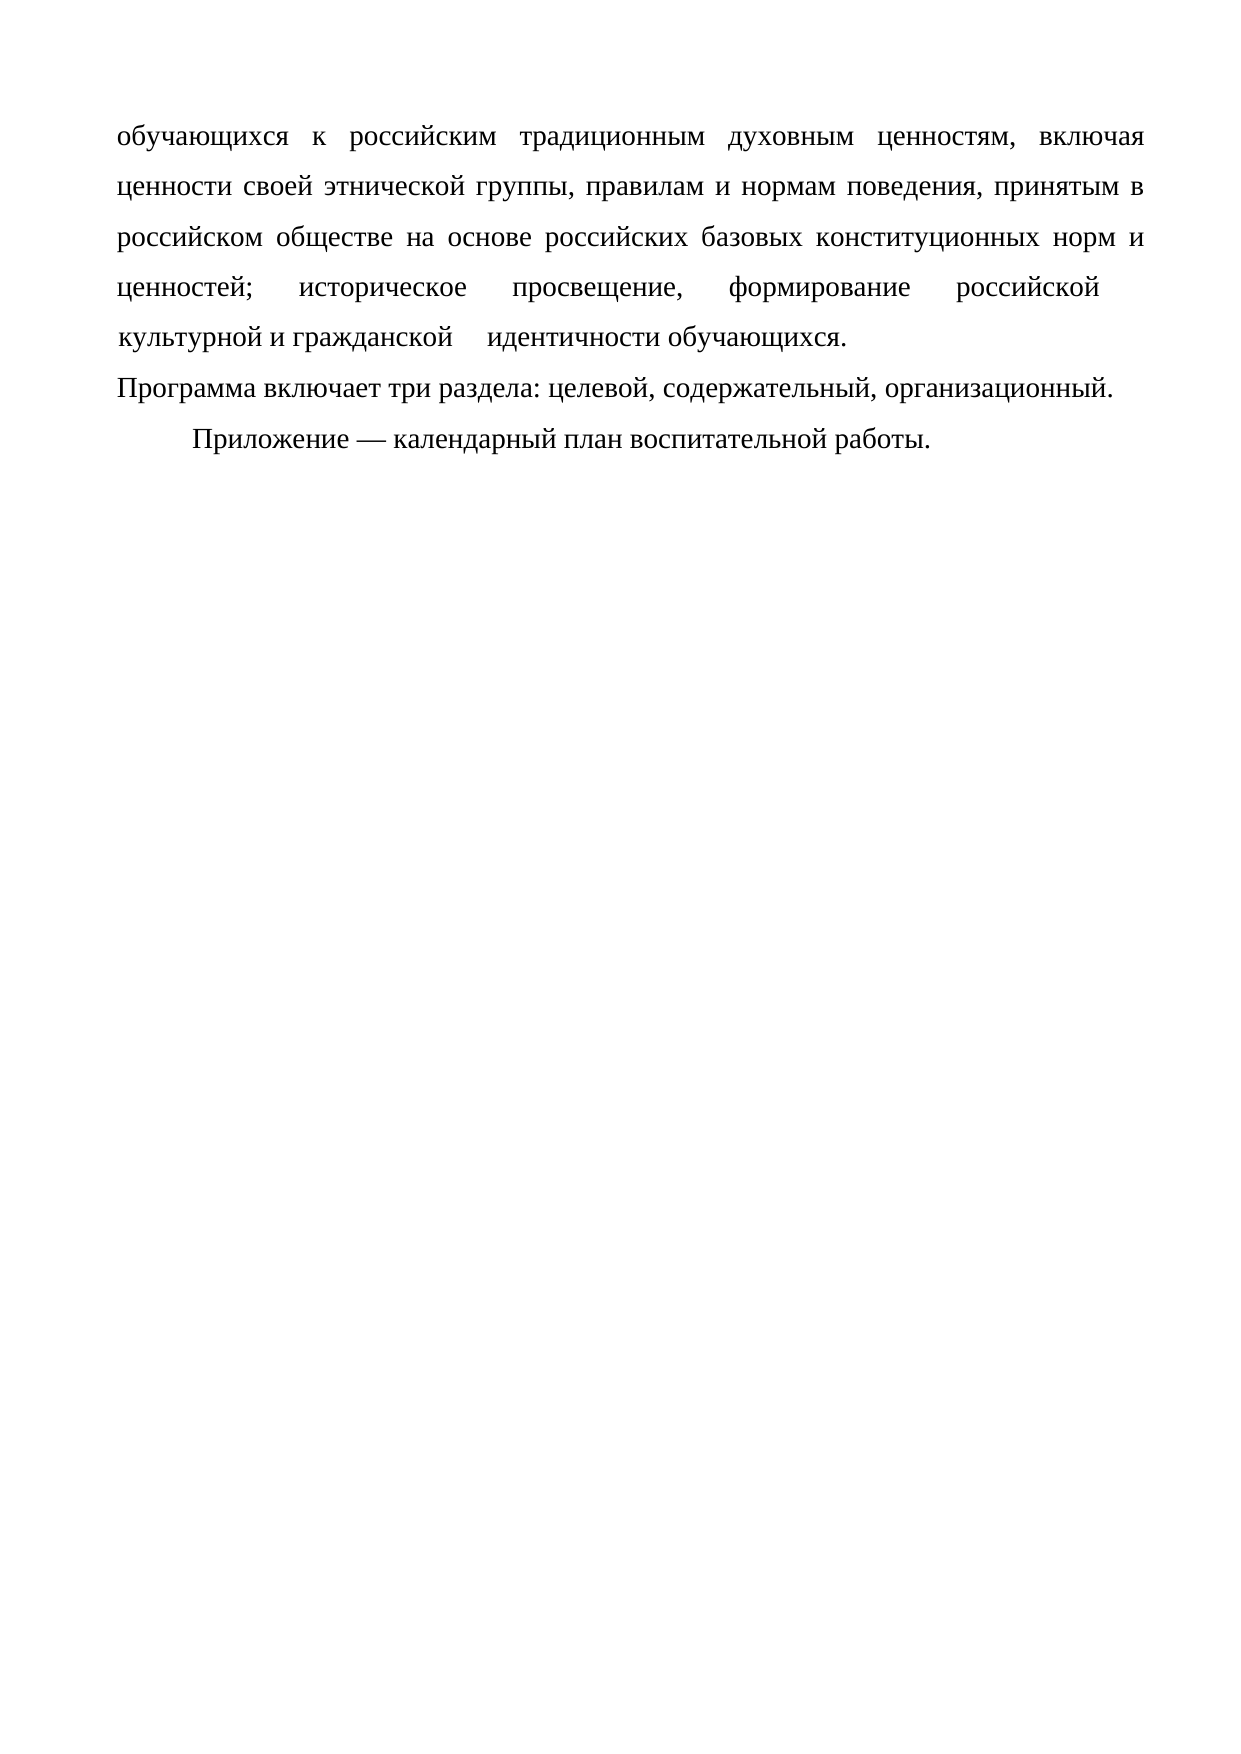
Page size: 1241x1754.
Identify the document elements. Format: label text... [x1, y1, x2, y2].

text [117, 118, 1145, 353]
text Приложение — календарный план воспитательной работы. [192, 421, 1145, 455]
text Программа включает три раздела: целевой, содержательный, организационный. [117, 370, 1145, 403]
